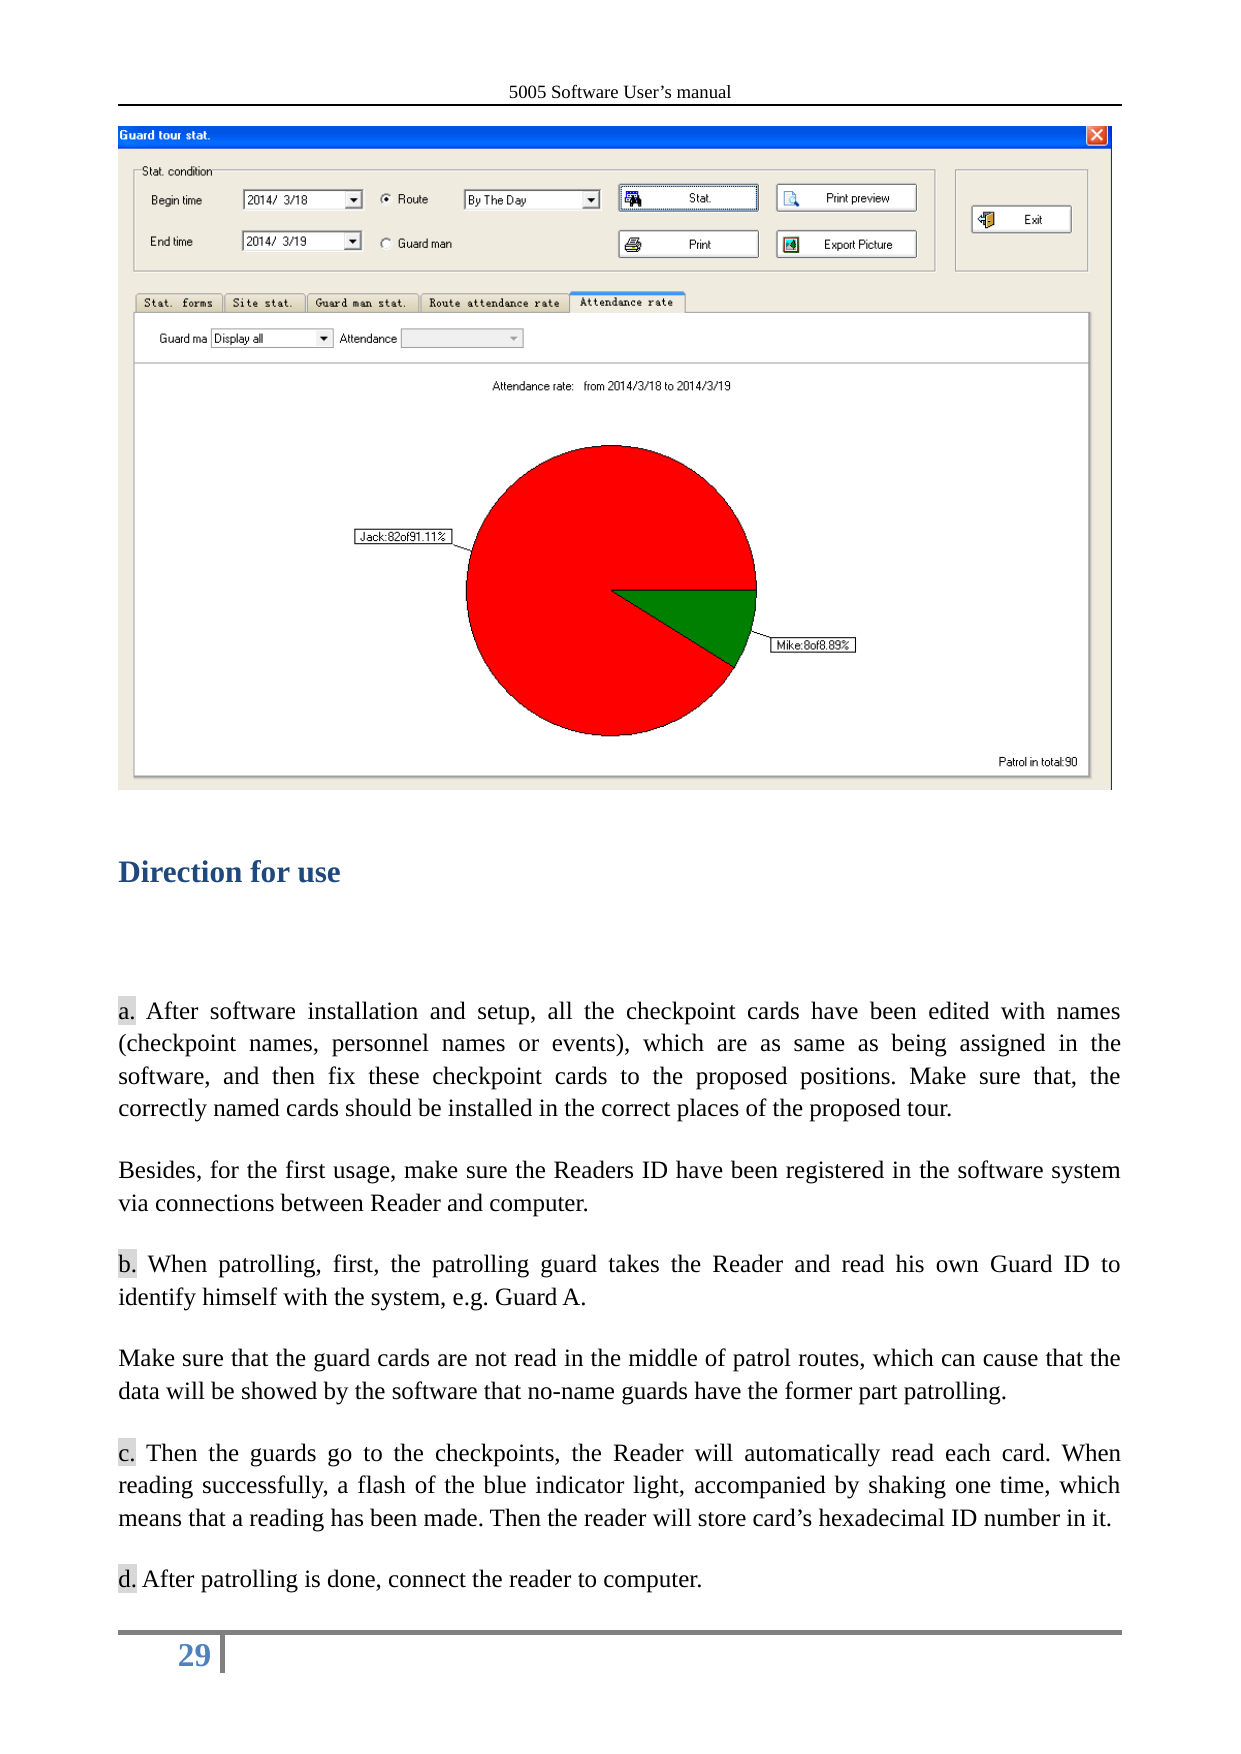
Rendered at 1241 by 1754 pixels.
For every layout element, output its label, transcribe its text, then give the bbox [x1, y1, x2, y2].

text Besides, for the first usage, make sure the Readers ID have been registered in the software system via connections between Reader and computer. [118, 1153, 1122, 1218]
text b. When patrolling, first, the patrolling guard takes the Reader and read his own Guard ID to identify himself with the system, e.g. Guard A. [118, 1247, 1122, 1312]
text Make sure that the guard cards are not read in the middle of patrol routes, which can cause that the data will be showed by the software that no-name guards have the former part patrolling. [118, 1342, 1122, 1407]
text a. After software installation and setup, all the checkpoint cards have been edited with names (checkpoint names, personnel names or events), which are as same as being assigned in the software, and then fix these checkpoint cards to the proposed positions. Make sure that, the correctly named cards should be installed in the correct places of the proposed tour. [118, 994, 1122, 1124]
text c. Then the guards go to the checkpoints, the Reader will automatically read each card. When reading successfully, a flash of the blue indicator light, accompanied by shaking one time, which means that a reading has been made. Then the reader will store card’s hexadecimal ID number in it. [118, 1436, 1122, 1533]
text d. After patrolling is done, connect the reader to computer. [118, 1562, 1122, 1595]
text Direction for use [118, 838, 1122, 903]
picture [118, 126, 1112, 790]
